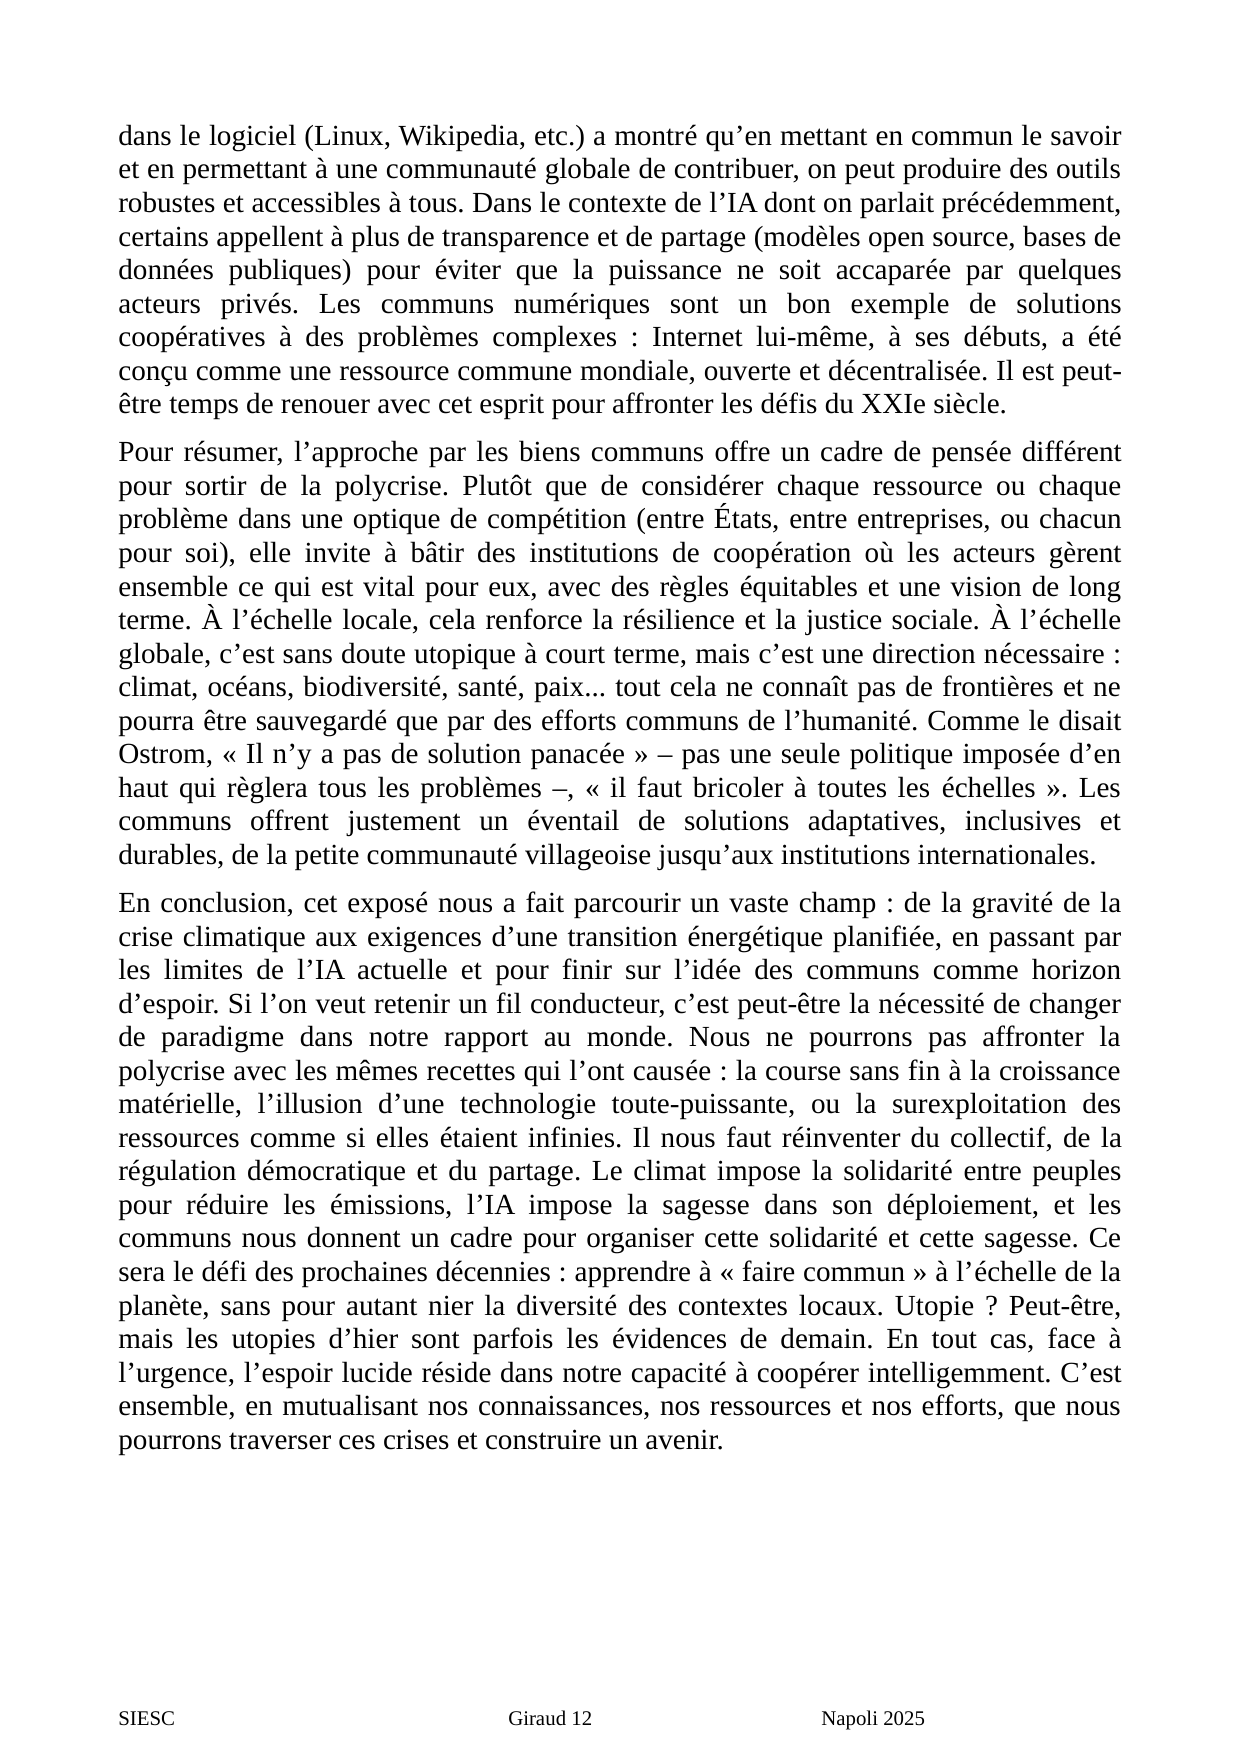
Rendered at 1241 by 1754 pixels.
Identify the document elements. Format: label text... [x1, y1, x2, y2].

text Pour résumer, l’approche par les biens communs offre un cadre de pensée différent pour sortir de la polycrise. Plutôt que de considérer chaque ressource ou chaque problème dans une optique de compétition (entre États, entre entreprises, ou chacun pour soi), elle invite à bâtir des institutions de coopération où les acteurs gèrent ensemble ce qui est vital pour eux, avec des règles équitables et une vision de long terme. À l’échelle locale, cela renforce la résilience et la justice sociale. À l’échelle globale, c’est sans doute utopique à court terme, mais c’est une direction nécessaire : climat, océans, biodiversité, santé, paix... tout cela ne connaît pas de frontières et ne pourra être sauvegardé que par des efforts communs de l’humanité. Comme le disait Ostrom, « Il n’y a pas de solution panacée » – pas une seule politique imposée d’en haut qui règlera tous les problèmes –, « il faut bricoler à toutes les échelles ». Les communs offrent justement un éventail de solutions adaptatives, inclusives et durables, de la petite communauté villageoise jusqu’aux institutions internationales. [118, 434, 1122, 871]
text En conclusion, cet exposé nous a fait parcourir un vaste champ : de la gravité de la crise climatique aux exigences d’une transition énergétique planifiée, en passant par les limites de l’IA actuelle et pour finir sur l’idée des communs comme horizon d’espoir. Si l’on veut retenir un fil conducteur, c’est peut-être la nécessité de changer de paradigme dans notre rapport au monde. Nous ne pourrons pas affronter la polycrise avec les mêmes recettes qui l’ont causée : la course sans fin à la croissance matérielle, l’illusion d’une technologie toute-puissante, ou la surexploitation des ressources comme si elles étaient infinies. Il nous faut réinventer du collectif, de la régulation démocratique et du partage. Le climat impose la solidarité entre peuples pour réduire les émissions, l’IA impose la sagesse dans son déploiement, et les communs nous donnent un cadre pour organiser cette solidarité et cette sagesse. Ce sera le défi des prochaines décennies : apprendre à « faire commun » à l’échelle de la planète, sans pour autant nier la diversité des contextes locaux. Utopie ? Peut-être, mais les utopies d’hier sont parfois les évidences de demain. En tout cas, face à l’urgence, l’espoir lucide réside dans notre capacité à coopérer intelligemment. C’est ensemble, en mutualisant nos connaissances, nos ressources et nos efforts, que nous pourrons traverser ces crises et construire un avenir. [118, 885, 1122, 1455]
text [118, 118, 1122, 420]
